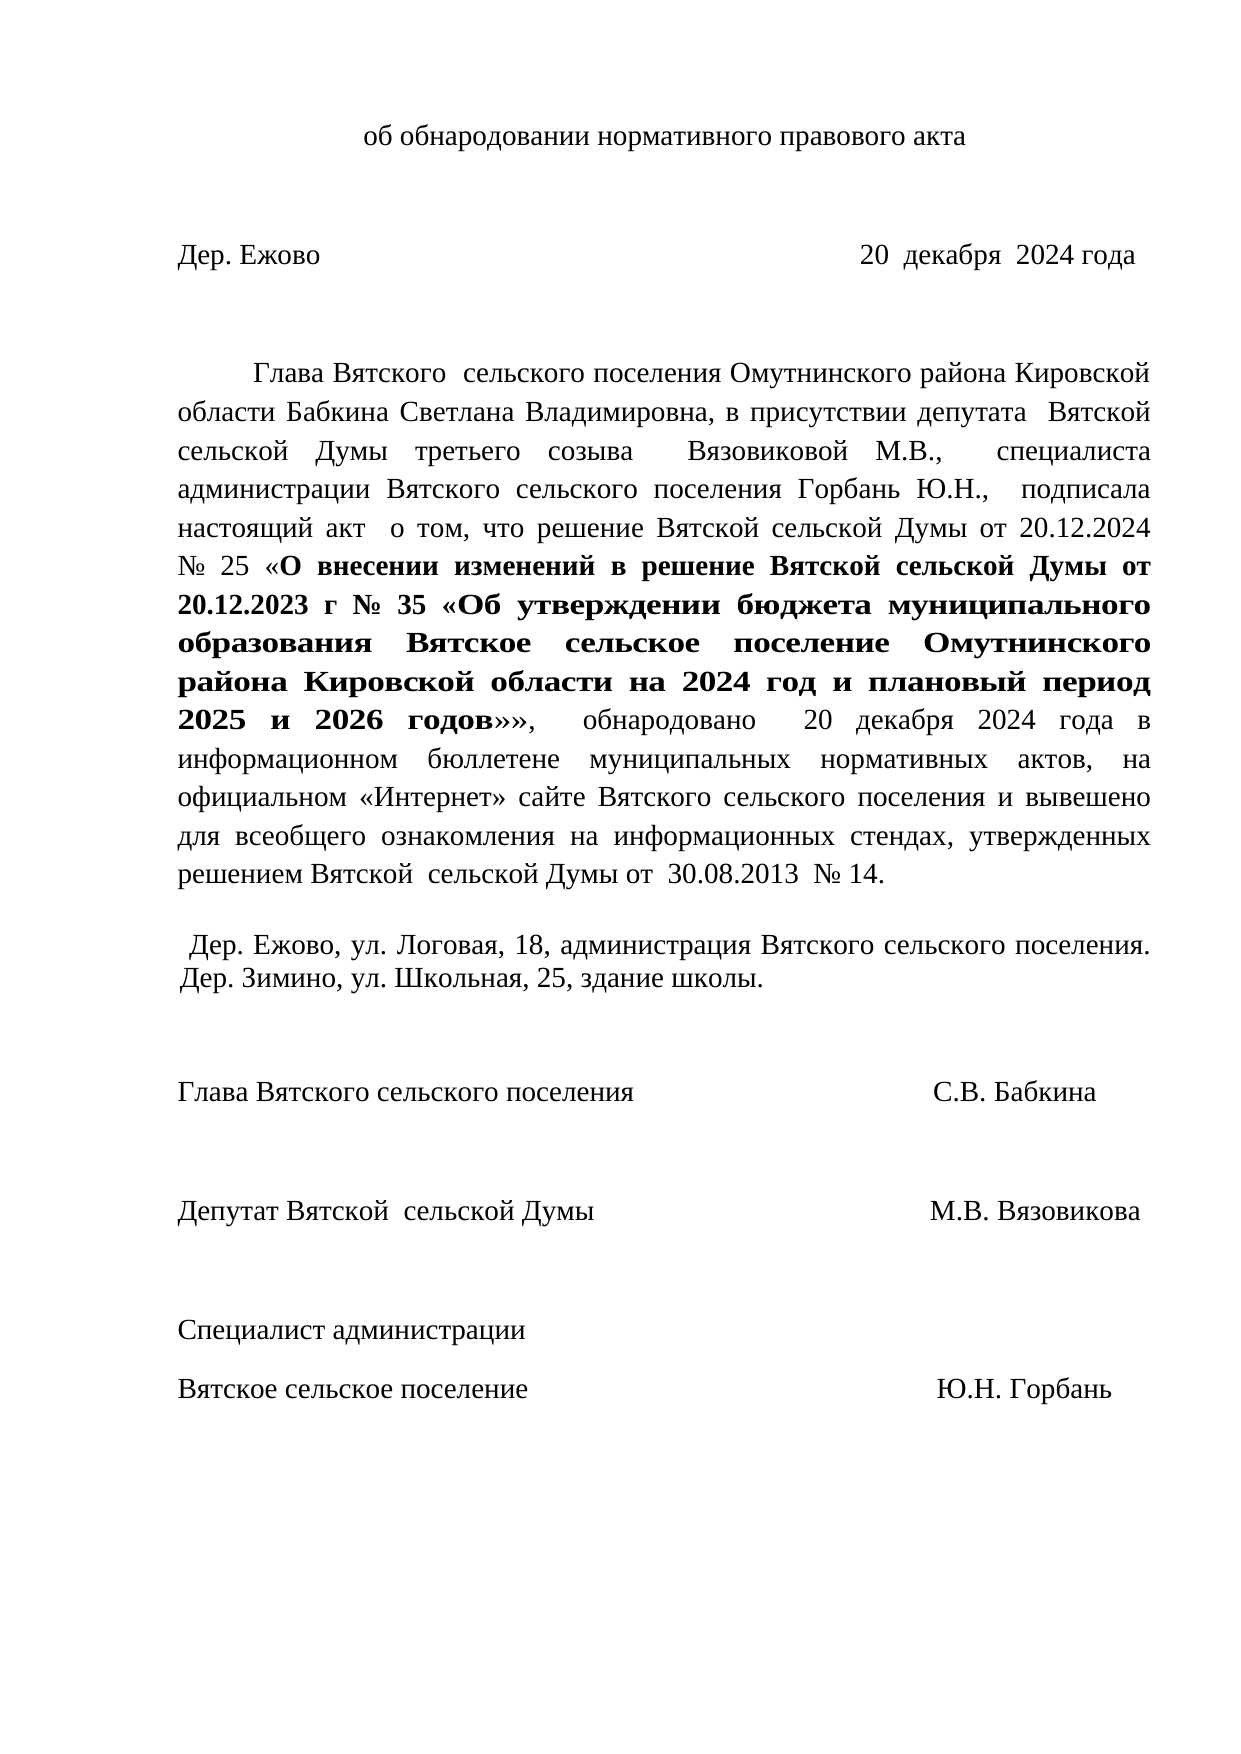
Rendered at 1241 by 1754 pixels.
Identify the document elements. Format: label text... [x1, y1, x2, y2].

text Глава Вятского сельского поселения С.В. Бабкина [177, 1074, 1152, 1108]
text Вятское сельское поселение Ю.Н. Горбань [177, 1371, 1152, 1405]
text Дер. Ежово 20 декабря 2024 года [177, 237, 1152, 270]
text Депутат Вятской сельской Думы М.В. Вязовикова [177, 1193, 1152, 1227]
text Специалист администрации [177, 1312, 1152, 1346]
text Глава Вятского сельского поселения Омутнинского района Кировской области Бабкина Светлана Владимировна, в присутствии депутата Вятской сельской Думы третьего созыва Вязовиковой М.В., специалиста администрации Вятского сельского поселения Горбань Ю.Н., подписала настоящий акт о том, что решение Вятской сельской Думы от 20.12.2024 № 25 «О внесении изменений в решение Вятской сельской Думы от 20.12.2023 г № 35 «Об утверждении бюджета муниципального образования Вятское сельское поселение Омутнинского района Кировской области на 2024 год и плановый период 2025 и 2026 годов»», обнародовано 20 декабря 2024 года в информационном бюллетене муниципальных нормативных актов, на официальном «Интернет» сайте Вятского сельского поселения и вывешено для всеобщего ознакомления на информационных стендах, утвержденных решением Вятской сельской Думы от 30.08.2013 № 14. [177, 356, 1152, 890]
text об обнародовании нормативного правового акта [177, 118, 1152, 152]
text Дер. Ежово, ул. Логовая, 18, администрация Вятского сельского поселения. Дер. Зимино, ул. Школьная, 25, здание школы. [179, 928, 1152, 994]
